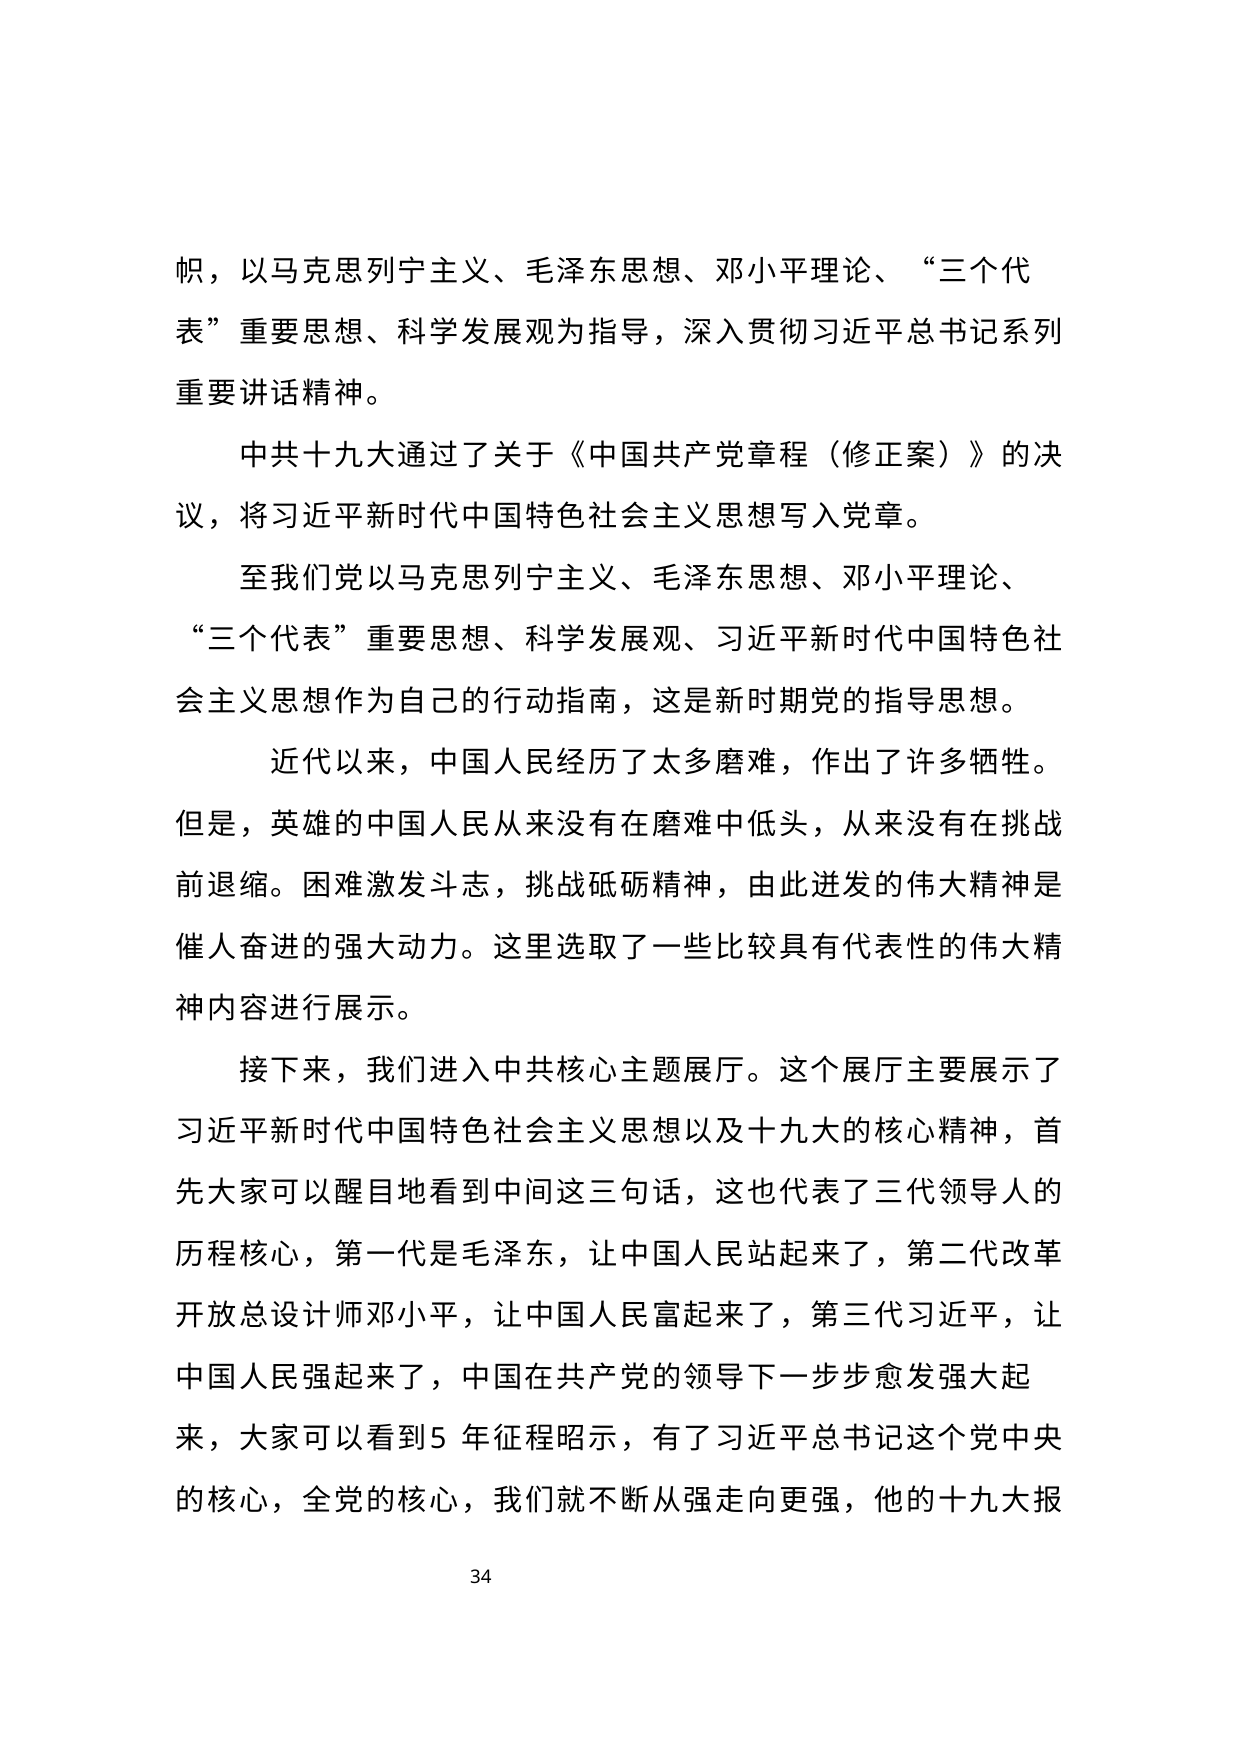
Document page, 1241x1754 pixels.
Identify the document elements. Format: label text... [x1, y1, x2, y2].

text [175, 238, 1065, 422]
text 至我们党以马克思列宁主义、毛泽东思想、邓小平理论、“三个代表”重要思想、科学发展观、习近平新时代中国特色社会主义思想作为自己的行动指南，这是新时期党的指导思想。 [175, 545, 1065, 729]
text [175, 1037, 1065, 1528]
text 近代以来，中国人民经历了太多磨难，作出了许多牺牲。但是，英雄的中国人民从来没有在磨难中低头，从来没有在挑战前退缩。困难激发斗志，挑战砥砺精神，由此迸发的伟大精神是催人奋进的强大动力。这里选取了一些比较具有代表性的伟大精神内容进行展示。 [175, 729, 1065, 1037]
text 中共十九大通过了关于《中国共产党章程（修正案）》的决议，将习近平新时代中国特色社会主义思想写入党章。 [175, 422, 1065, 545]
